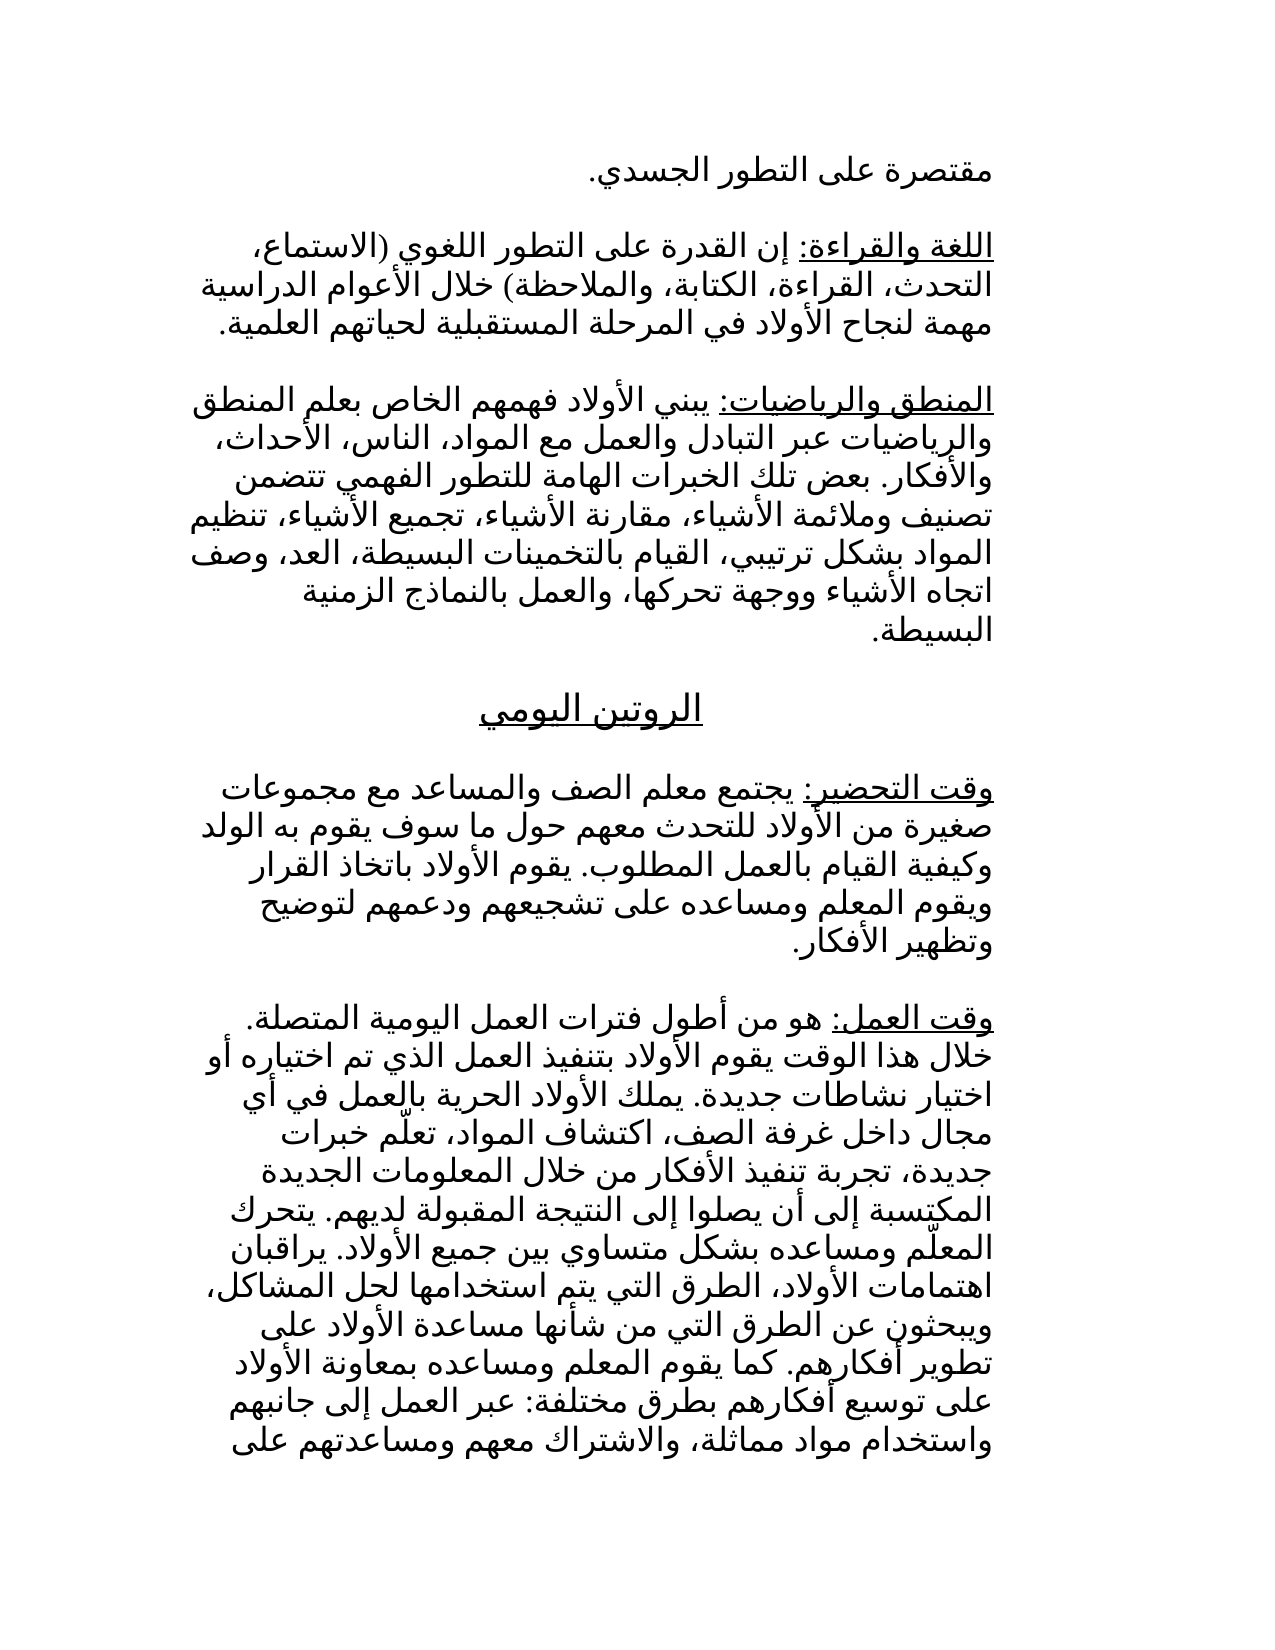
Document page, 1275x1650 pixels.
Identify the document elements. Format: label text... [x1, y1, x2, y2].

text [187, 150, 994, 188]
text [187, 998, 994, 1458]
text الروتين اليومي [187, 687, 994, 730]
text المنطق والرياضيات: يبني الأولاد فهمهم الخاص بعلم المنطق والرياضيات عبر التبادل والعمل مع المواد، الناس، الأحداث، والأفكار. بعض تلك الخبرات الهامة للتطور الفهمي تتضمن تصنيف وملائمة الأشياء، مقارنة الأشياء، تجميع الأشياء، تنظيم المواد بشكل ترتيبي، القيام بالتخمينات البسيطة، العد، وصف اتجاه الأشياء ووجهة تحركها، والعمل بالنماذج الزمنية البسيطة. [187, 380, 994, 648]
text اللغة والقراءة: إن القدرة على التطور اللغوي (الاستماع، التحدث، القراءة، الكتابة، والملاحظة) خلال الأعوام الدراسية مهمة لنجاح الأولاد في المرحلة المستقبلية لحياتهم العلمية. [187, 227, 994, 342]
text وقت التحضير: يجتمع معلم الصف والمساعد مع مجموعات صغيرة من الأولاد للتحدث معهم حول ما سوف يقوم به الولد وكيفية القيام بالعمل المطلوب. يقوم الأولاد باتخاذ القرار ويقوم المعلم ومساعده على تشجيعهم ودعمهم لتوضيح وتظهير الأفكار. [187, 768, 994, 960]
